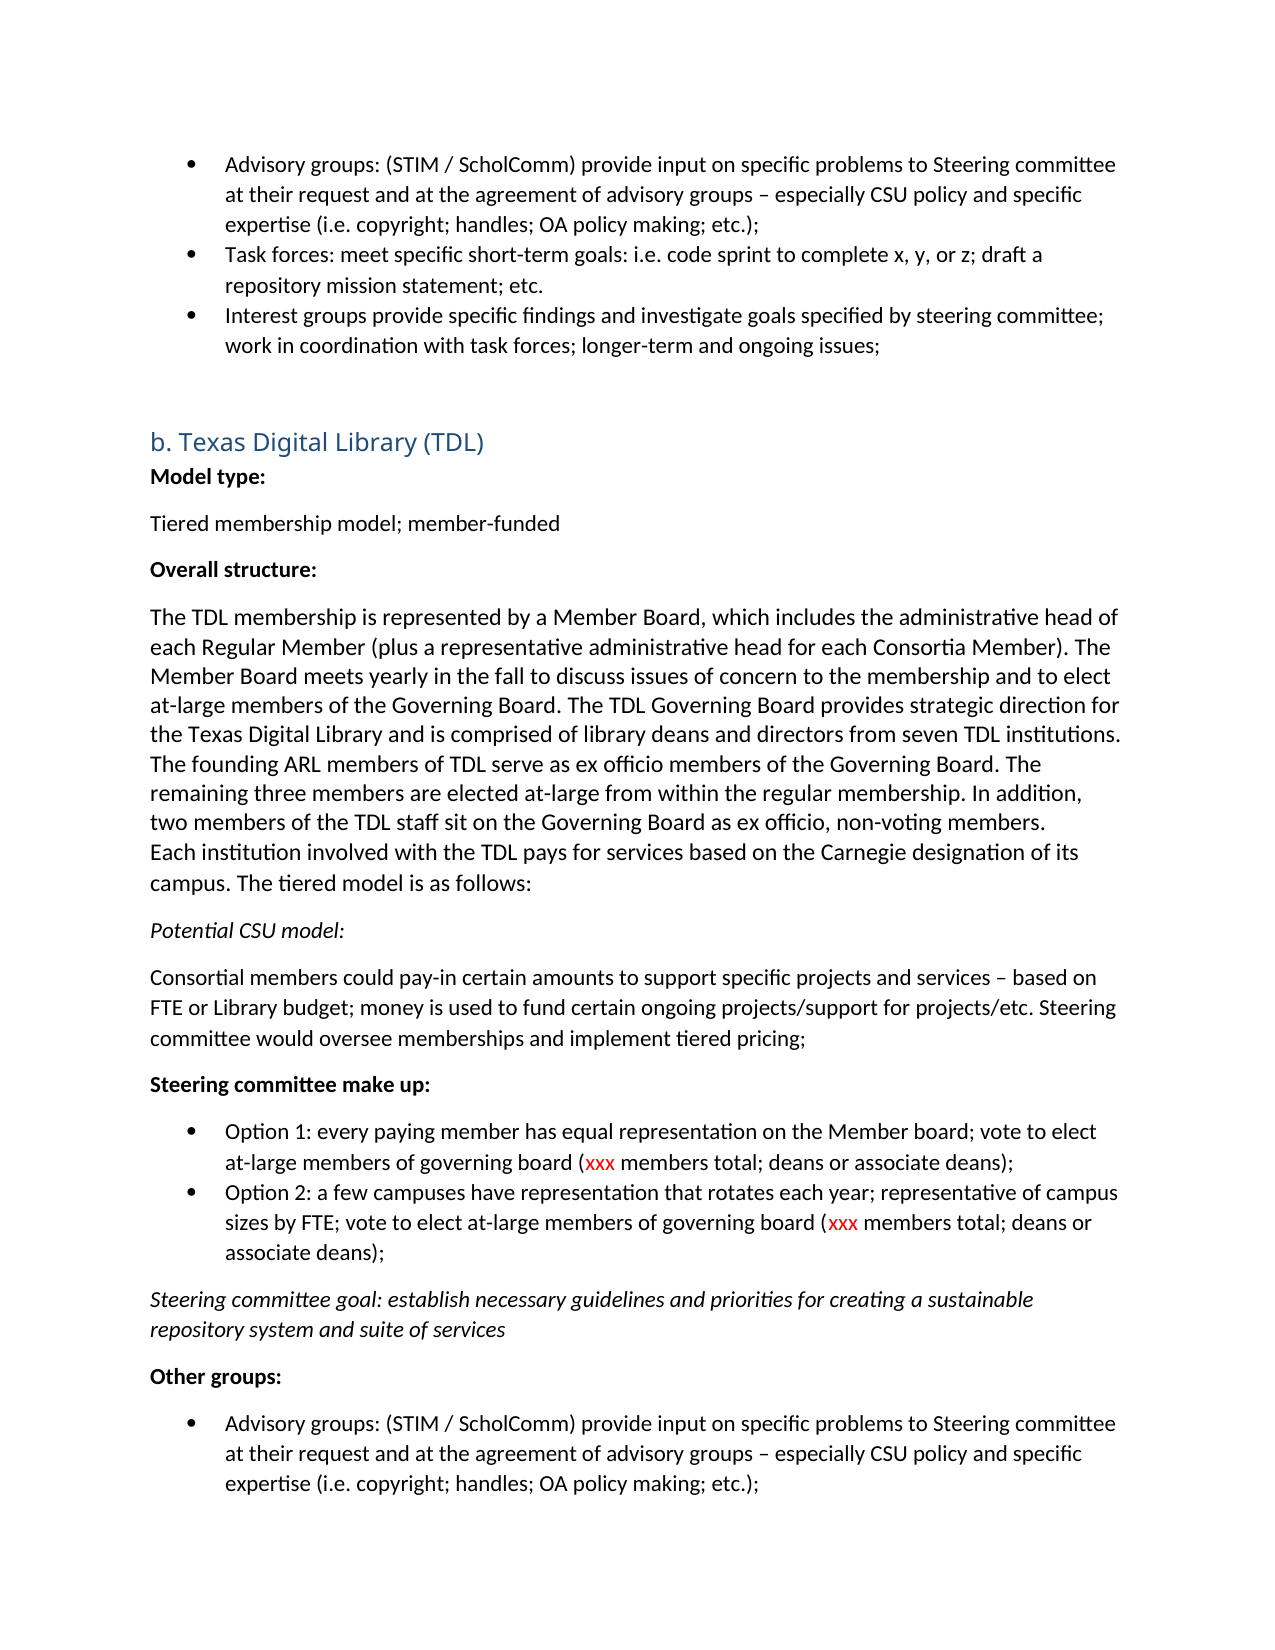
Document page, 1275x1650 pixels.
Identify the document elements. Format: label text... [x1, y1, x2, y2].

subtitle b. Texas Digital Library (TDL) [150, 425, 1125, 459]
list Interest groups provide specific findings and investigate goals specified by steering committee; work in coordination with task forces; longer-term and ongoing issues; [187, 301, 1125, 359]
text Consortial members could pay-in certain amounts to support specific projects and services – based on FTE or Library budget; money is used to fund certain ongoing projects/support for projects/etc. Steering committee would oversee memberships and implement tiered pricing; [150, 963, 1125, 1052]
list Option 1: every paying member has equal representation on the Member board; vote to elect at-large members of governing board (xxx members total; deans or associate deans); [187, 1117, 1125, 1176]
list Task forces: meet specific short-term goals: i.e. code sprint to complete x, y, or z; draft a repository mission statement; etc. [187, 241, 1125, 299]
list Option 2: a few campuses have representation that rotates each year; representative of campus sizes by FTE; vote to elect at-large members of governing board (xxx members total; deans or associate deans); [187, 1178, 1125, 1266]
text Steering committee goal: establish necessary guidelines and priorities for creating a sustainable repository system and suite of services [150, 1285, 1125, 1343]
text Overall structure: [150, 556, 1125, 583]
text Other groups: [150, 1362, 1125, 1390]
list Advisory groups: (STIM / ScholComm) provide input on specific problems to Steering committee at their request and at the agreement of advisory groups – especially CSU policy and specific expertise (i.e. copyright; handles; OA policy making; etc.); [187, 1409, 1125, 1497]
text The TDL membership is represented by a Member Board, which includes the administrative head of each Regular Member (plus a representative administrative head for each Consortia Member). The Member Board meets yearly in the fall to discuss issues of concern to the membership and to elect at-large members of the Governing Board. The TDL Governing Board provides strategic direction for the Texas Digital Library and is comprised of library deans and directors from seven TDL institutions. The founding ARL members of TDL serve as ex officio members of the Governing Board. The remaining three members are elected at-large from within the regular membership. In addition, two members of the TDL staff sit on the Governing Board as ex officio, non-voting members. [150, 602, 1125, 837]
text Potential CSU model: [150, 916, 1125, 944]
text Tiered membership model; member-funded [150, 509, 1125, 537]
text Model type: [150, 462, 1125, 490]
list Advisory groups: (STIM / ScholComm) provide input on specific problems to Steering committee at their request and at the agreement of advisory groups – especially CSU policy and specific expertise (i.e. copyright; handles; OA policy making; etc.); [187, 150, 1125, 238]
text Each institution involved with the TDL pays for services based on the Carnegie designation of its campus. The tiered model is as follows: [150, 837, 1125, 897]
text Steering committee make up: [150, 1071, 1125, 1098]
